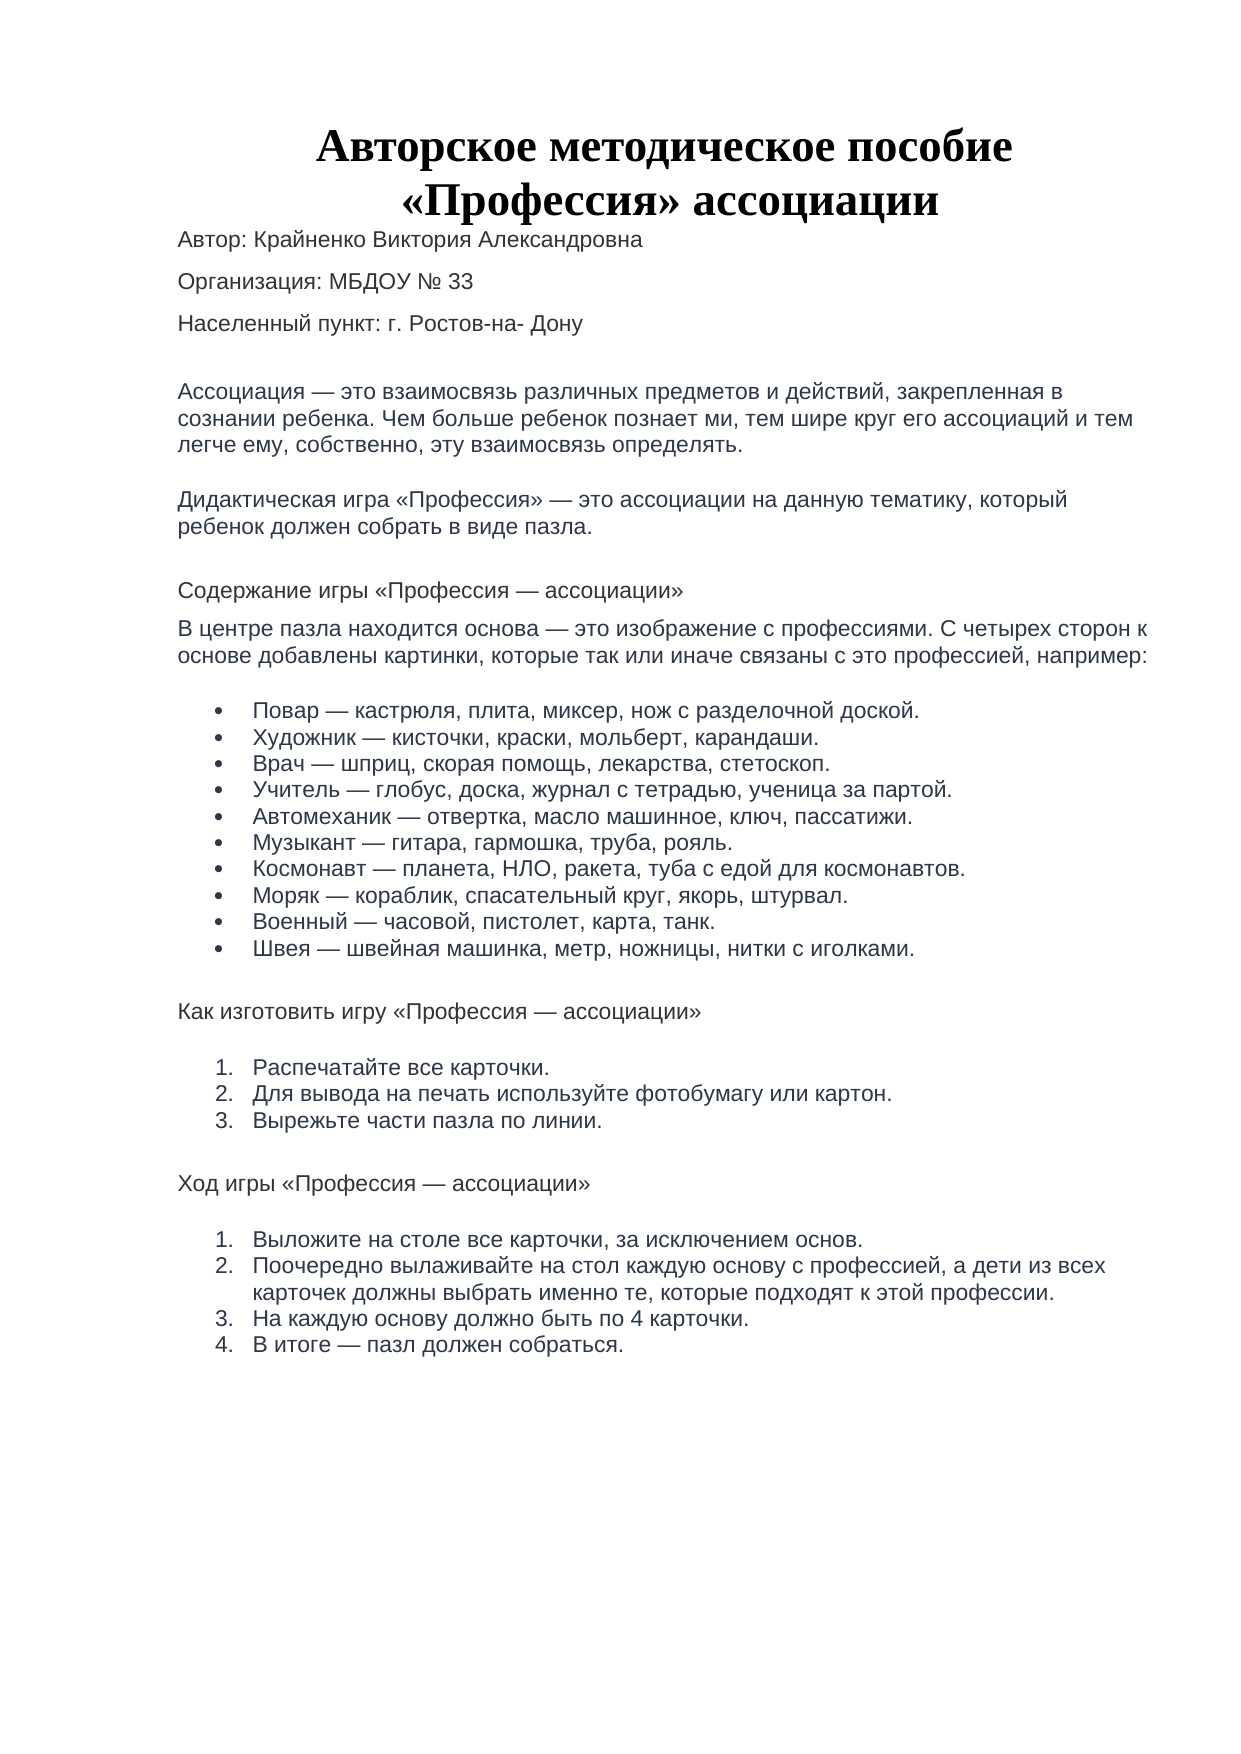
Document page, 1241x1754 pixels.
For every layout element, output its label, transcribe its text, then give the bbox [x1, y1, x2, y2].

list Для вывода на печать используйте фотобумагу или картон. [215, 1080, 1152, 1107]
text Ход игры «Профессия — ассоциации» [177, 1170, 1152, 1197]
text Как изготовить игру «Профессия — ассоциации» [177, 998, 1152, 1025]
text Организация: МБДОУ № 33 [177, 268, 1152, 294]
list Моряк — кораблик, спасательный круг, якорь, штурвал. [215, 882, 1152, 908]
list Музыкант — гитара, гармошка, труба, рояль. [215, 829, 1152, 855]
list Военный — часовой, пистолет, карта, танк. [215, 908, 1152, 934]
list Выложите на столе все карточки, за исключением основ. [215, 1226, 1152, 1252]
text Автор: Крайненко Виктория Александровна [177, 226, 1152, 252]
text Содержание игры «Профессия — ассоциации» [177, 577, 1152, 603]
list Распечатайте все карточки. [215, 1054, 1152, 1080]
list Врач — шприц, скорая помощь, лекарства, стетоскоп. [215, 750, 1152, 776]
list Швея — швейная машинка, метр, ножницы, нитки с иголками. [215, 934, 1152, 961]
text Ассоциация — это взаимосвязь различных предметов и действий, закрепленная в сознании ребенка. Чем больше ребенок познает ми, тем шире круг его ассоциаций и тем легче ему, собственно, эту взаимосвязь определять. [177, 378, 1152, 457]
text В центре пазла находится основа — это изображение с профессиями. С четырех сторон к основе добавлены картинки, которые так или иначе связаны с это профессией, например: [177, 615, 1152, 668]
list Вырежьте части пазла по линии. [215, 1107, 1152, 1133]
text Дидактическая игра «Профессия» — это ассоциации на данную тематику, который ребенок должен собрать в виде пазла. [177, 486, 1152, 539]
text Населенный пункт: г. Ростов-на- Дону [177, 310, 1152, 336]
list На каждую основу должно быть по 4 карточки. [215, 1305, 1152, 1331]
list Художник — кисточки, краски, мольберт, карандаши. [215, 724, 1152, 750]
list В итоге — пазл должен собраться. [215, 1331, 1152, 1358]
text «Профессия» ассоциации [177, 172, 1152, 226]
list Поочередно вылаживайте на стол каждую основу с профессией, а дети из всех карточек должны выбрать именно те, которые подходят к этой профессии. [215, 1252, 1152, 1305]
list Космонавт — планета, НЛО, ракета, туба с едой для космонавтов. [215, 855, 1152, 882]
list Повар — кастрюля, плита, миксер, нож с разделочной доской. [215, 697, 1152, 724]
text Авторское методическое пособие [177, 118, 1152, 172]
list Учитель — глобус, доска, журнал с тетрадью, ученица за партой. [215, 776, 1152, 803]
list Автомеханик — отвертка, масло машинное, ключ, пассатижи. [215, 803, 1152, 829]
